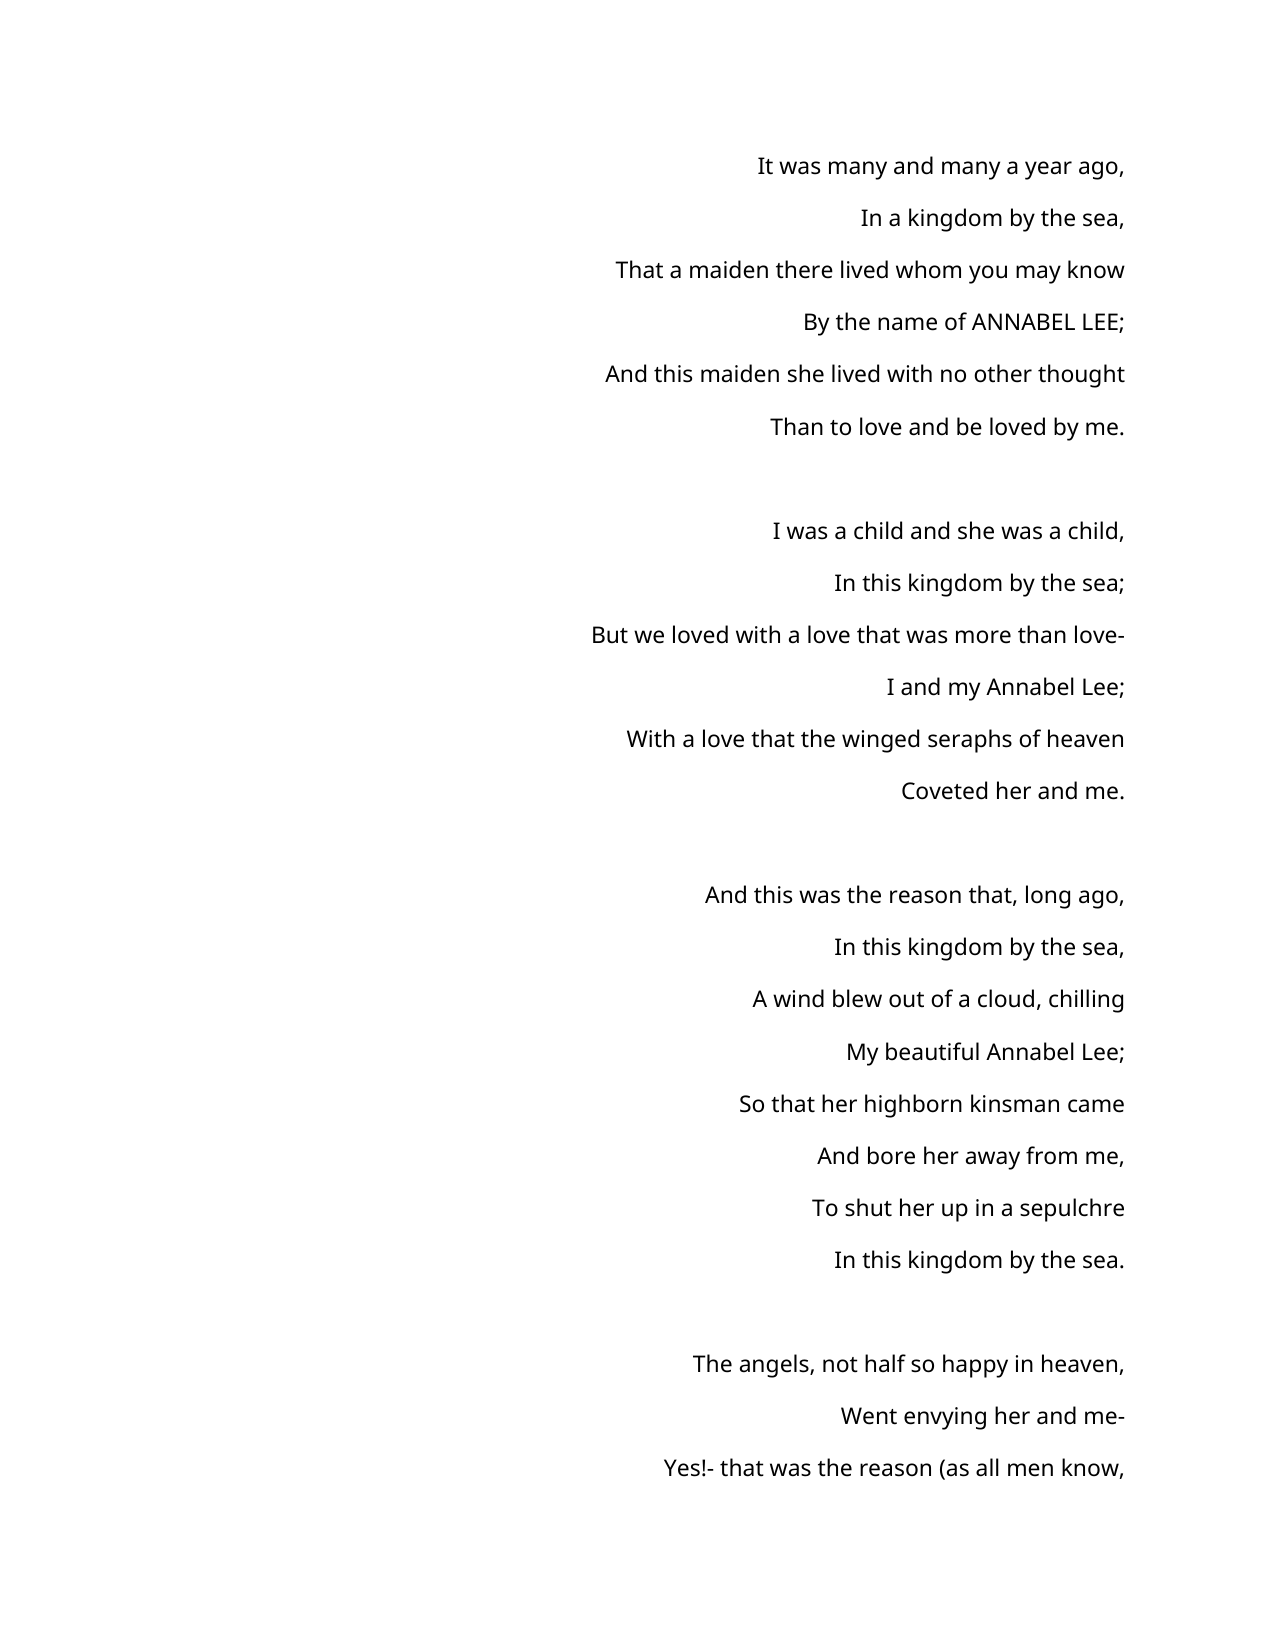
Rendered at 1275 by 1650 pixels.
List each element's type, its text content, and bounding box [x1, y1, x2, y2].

text And this maiden she lived with no other thought [150, 358, 1125, 389]
text To shut her up in a sepulchre [150, 1192, 1125, 1223]
text That a maiden there lived whom you may know [150, 254, 1125, 285]
text But we loved with a love that was more than love- [150, 619, 1125, 650]
text And this was the reason that, long ago, [150, 879, 1125, 910]
text My beautiful Annabel Lee; [150, 1035, 1125, 1067]
text In this kingdom by the sea, [150, 931, 1125, 962]
text Coveted her and me. [150, 775, 1125, 806]
text Than to love and be loved by me. [150, 410, 1125, 442]
text Yes!- that was the reason (as all men know, [150, 1452, 1125, 1483]
text And bore her away from me, [150, 1139, 1125, 1171]
text In this kingdom by the sea; [150, 567, 1125, 598]
text I and my Annabel Lee; [150, 671, 1125, 702]
text I was a child and she was a child, [150, 514, 1125, 546]
text In a kingdom by the sea, [150, 202, 1125, 233]
text The angels, not half so happy in heaven, [150, 1348, 1125, 1379]
text A wind blew out of a cloud, chilling [150, 983, 1125, 1014]
text Went envying her and me- [150, 1400, 1125, 1431]
text In this kingdom by the sea. [150, 1244, 1125, 1275]
text By the name of ANNABEL LEE; [150, 306, 1125, 337]
text So that her highborn kinsman came [150, 1087, 1125, 1119]
text It was many and many a year ago, [150, 150, 1125, 181]
text With a love that the winged seraphs of heaven [150, 723, 1125, 754]
